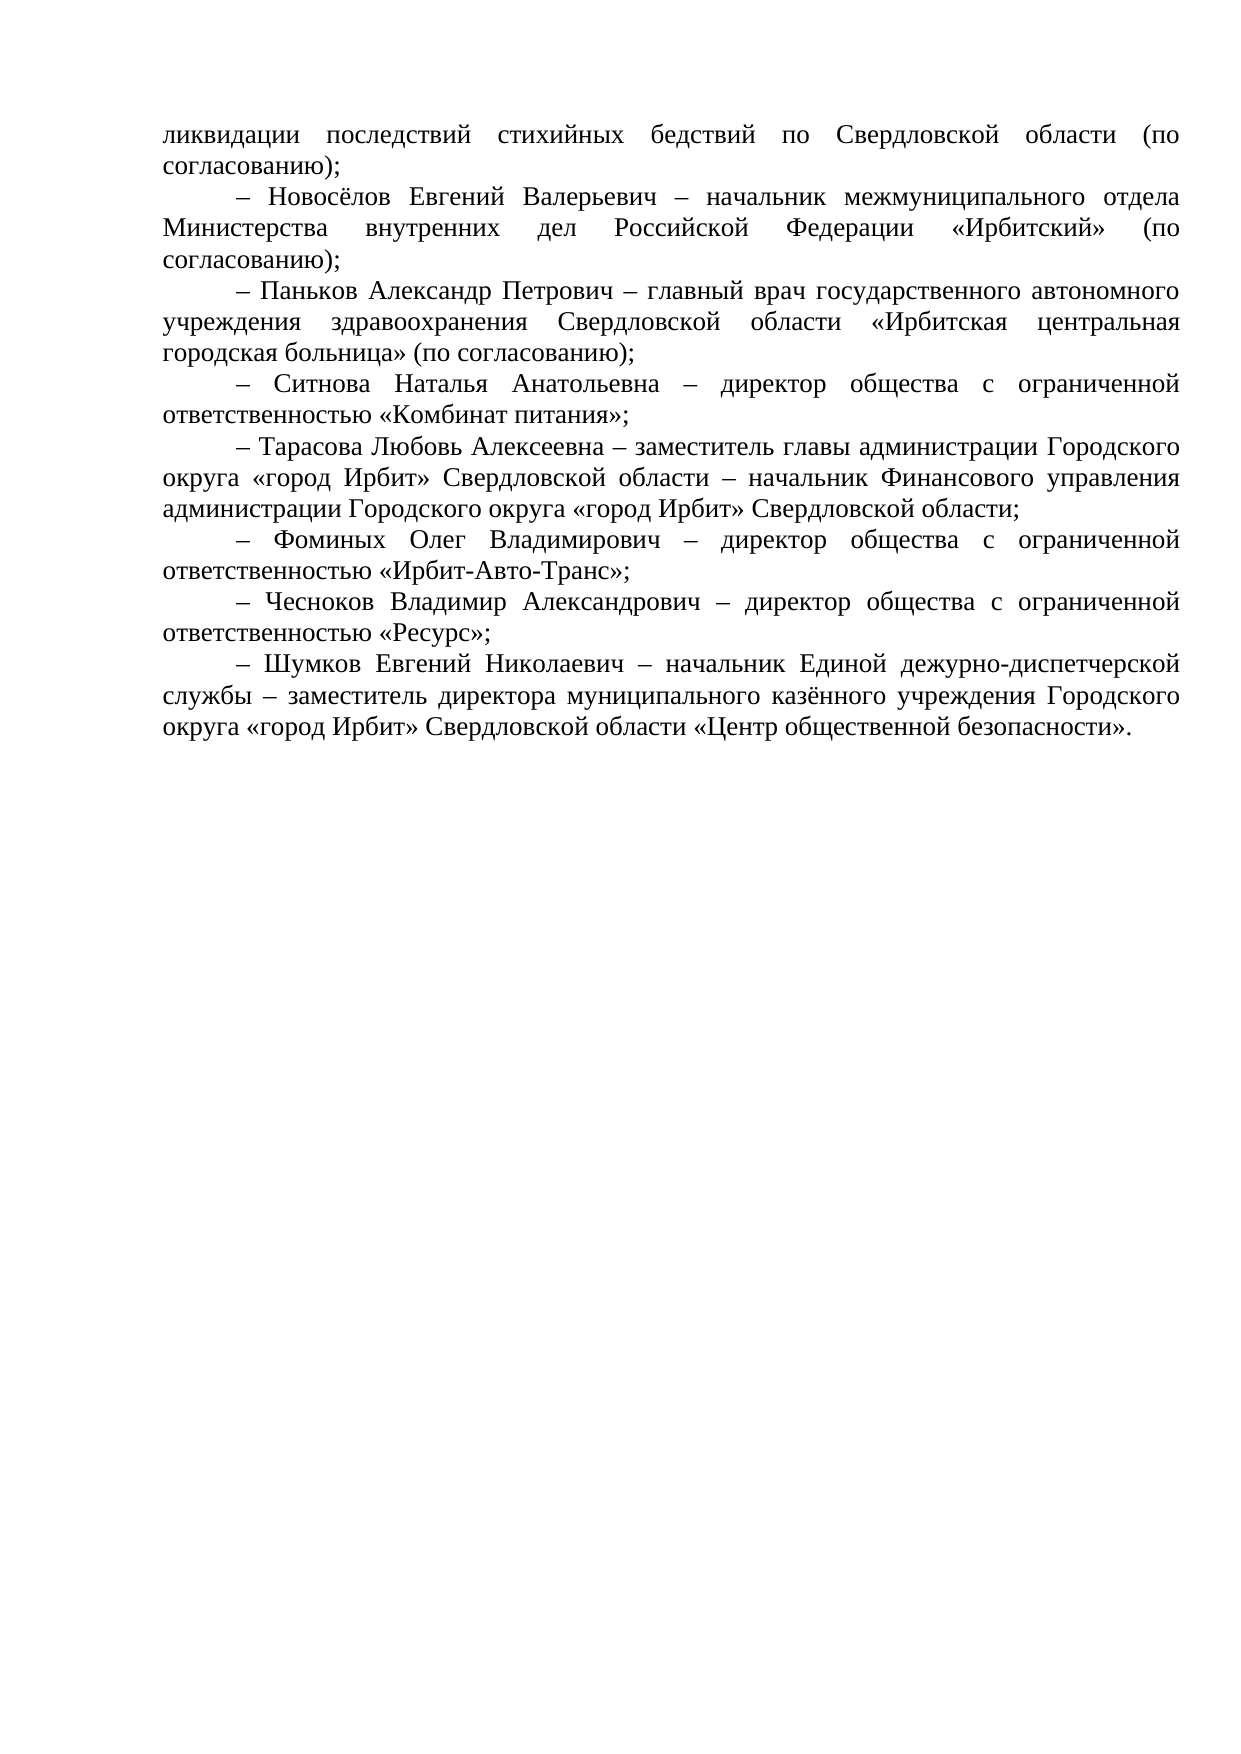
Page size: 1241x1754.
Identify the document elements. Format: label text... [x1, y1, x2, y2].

text – Фоминых Олег Владимирович – директор общества с ограниченной ответственностью «Ирбит-Авто-Транс»; [162, 523, 1181, 585]
text – Ситнова Наталья Анатольевна – директор общества с ограниченной ответственностью «Комбинат питания»; [162, 367, 1181, 429]
text – Чесноков Владимир Александрович – директор общества с ограниченной ответственностью «Ресурс»; [162, 585, 1181, 648]
text – Шумков Евгений Николаевич – начальник Единой дежурно-диспетчерской службы – заместитель директора муниципального казённого учреждения Городского округа «город Ирбит» Свердловской области «Центр общественной безопасности». [162, 648, 1181, 741]
text – Тарасова Любовь Алексеевна – заместитель главы администрации Городского округа «город Ирбит» Свердловской области – начальник Финансового управления администрации Городского округа «город Ирбит» Свердловской области; [162, 429, 1181, 523]
text – Паньков Александр Петрович – главный врач государственного автономного учреждения здравоохранения Свердловской области «Ирбитская центральная городская больница» (по согласованию); [162, 274, 1181, 367]
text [162, 118, 1181, 180]
text – Новосёлов Евгений Валерьевич – начальник межмуниципального отдела Министерства внутренних дел Российской Федерации «Ирбитский» (по согласованию); [162, 180, 1181, 274]
